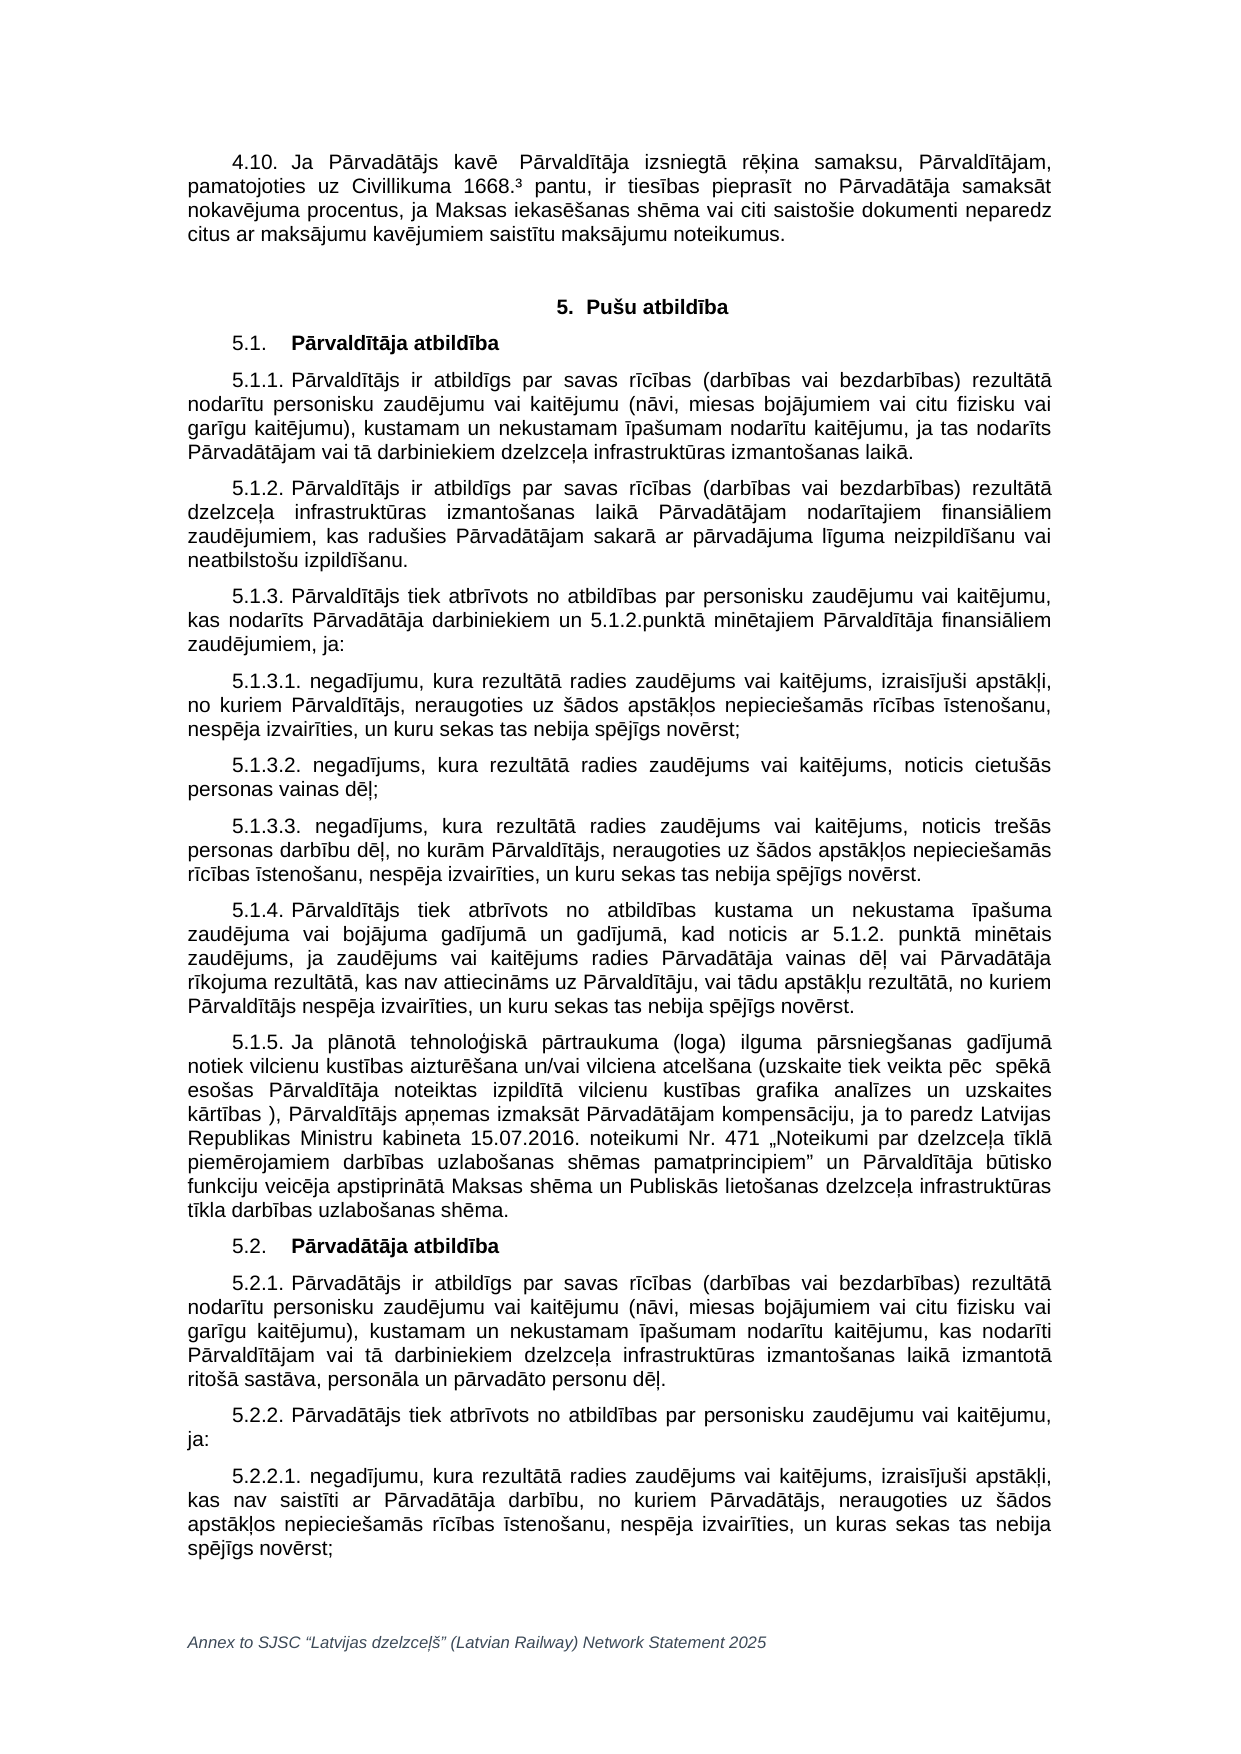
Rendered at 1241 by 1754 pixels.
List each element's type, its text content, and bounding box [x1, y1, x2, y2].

list Pārvaldītājs ir atbildīgs par savas rīcības (darbības vai bezdarbības) rezultātā nodarītu personisku zaudējumu vai kaitējumu (nāvi, miesas bojājumiem vai citu fizisku vai garīgu kaitējumu), kustamam un nekustamam īpašumam nodarītu kaitējumu, ja tas nodarīts Pārvadātājam vai tā darbiniekiem dzelzceļa infrastruktūras izmantošanas laikā. [187, 368, 1053, 463]
list Ja plānotā tehnoloģiskā pārtraukuma (loga) ilguma pārsniegšanas gadījumā notiek vilcienu kustības aizturēšana un/vai vilciena atcelšana (uzskaite tiek veikta pēc spēkā esošas Pārvaldītāja noteiktas izpildītā vilcienu kustības grafika analīzes un uzskaites kārtības ), Pārvaldītājs apņemas izmaksāt Pārvadātājam kompensāciju, ja to paredz Latvijas Republikas Ministru kabineta 15.07.2016. noteikumi Nr. 471 „Noteikumi par dzelzceļa tīklā piemērojamiem darbības uzlabošanas shēmas pamatprincipiem” un Pārvaldītāja būtisko funkciju veicēja apstiprinātā Maksas shēma un Publiskās lietošanas dzelzceļa infrastruktūras tīkla darbības uzlabošanas shēma. [187, 1030, 1053, 1222]
list Pārvadātājs ir atbildīgs par savas rīcības (darbības vai bezdarbības) rezultātā nodarītu personisku zaudējumu vai kaitējumu (nāvi, miesas bojājumiem vai citu fizisku vai garīgu kaitējumu), kustamam un nekustamam īpašumam nodarītu kaitējumu, kas nodarīti Pārvaldītājam vai tā darbiniekiem dzelzceļa infrastruktūras izmantošanas laikā izmantotā ritošā sastāva, personāla un pārvadāto personu dēļ. [187, 1271, 1053, 1391]
list Pārvaldītājs tiek atbrīvots no atbildības kustama un nekustama īpašuma zaudējuma vai bojājuma gadījumā un gadījumā, kad noticis ar 5.1.2. punktā minētais zaudējums, ja zaudējums vai kaitējums radies Pārvadātāja vainas dēļ vai Pārvadātāja rīkojuma rezultātā, kas nav attiecināms uz Pārvaldītāju, vai tādu apstākļu rezultātā, no kuriem Pārvaldītājs nespēja izvairīties, un kuru sekas tas nebija spējīgs novērst. [187, 898, 1053, 1018]
list Pārvadātājs tiek atbrīvots no atbildības par personisku zaudējumu vai kaitējumu, ja: [187, 1403, 1053, 1451]
list Pārvaldītājs ir atbildīgs par savas rīcības (darbības vai bezdarbības) rezultātā dzelzceļa infrastruktūras izmantošanas laikā Pārvadātājam nodarītajiem finansiāliem zaudējumiem, kas radušies Pārvadātājam sakarā ar pārvadājuma līguma neizpildīšanu vai neatbilstošu izpildīšanu. [187, 476, 1053, 572]
list Pušu atbildība [187, 295, 1053, 319]
list Pārvaldītājs tiek atbrīvots no atbildības par personisku zaudējumu vai kaitējumu, kas nodarīts Pārvadātāja darbiniekiem un 5.1.2.punktā minētajiem Pārvaldītāja finansiāliem zaudējumiem, ja: [187, 584, 1053, 656]
text 5.1.3.3. negadījums, kura rezultātā radies zaudējums vai kaitējums, noticis trešās personas darbību dēļ, no kurām Pārvaldītājs, neraugoties uz šādos apstākļos nepieciešamās rīcības īstenošanu, nespēja izvairīties, un kuru sekas tas nebija spējīgs novērst. [187, 813, 1053, 885]
list Pārvaldītāja atbildība [187, 331, 1053, 355]
text 5.1.3.2. negadījums, kura rezultātā radies zaudējums vai kaitējums, noticis cietušās personas vainas dēļ; [187, 753, 1053, 801]
list Ja Pārvadātājs kavē Pārvaldītāja izsniegtā rēķina samaksu, Pārvaldītājam, pamatojoties uz Civillikuma 1668.³ pantu, ir tiesības pieprasīt no Pārvadātāja samaksāt nokavējuma procentus, ja Maksas iekasēšanas shēma vai citi saistošie dokumenti neparedz citus ar maksājumu kavējumiem saistītu maksājumu noteikumus. [187, 150, 1053, 246]
text 5.1.3.1. negadījumu, kura rezultātā radies zaudējums vai kaitējums, izraisījuši apstākļi, no kuriem Pārvaldītājs, neraugoties uz šādos apstākļos nepieciešamās rīcības īstenošanu, nespēja izvairīties, un kuru sekas tas nebija spējīgs novērst; [187, 669, 1053, 741]
text 5.2.2.1. negadījumu, kura rezultātā radies zaudējums vai kaitējums, izraisījuši apstākļi, kas nav saistīti ar Pārvadātāja darbību, no kuriem Pārvadātājs, neraugoties uz šādos apstākļos nepieciešamās rīcības īstenošanu, nespēja izvairīties, un kuras sekas tas nebija spējīgs novērst; [187, 1463, 1053, 1559]
list Pārvadātāja atbildība [187, 1234, 1053, 1258]
